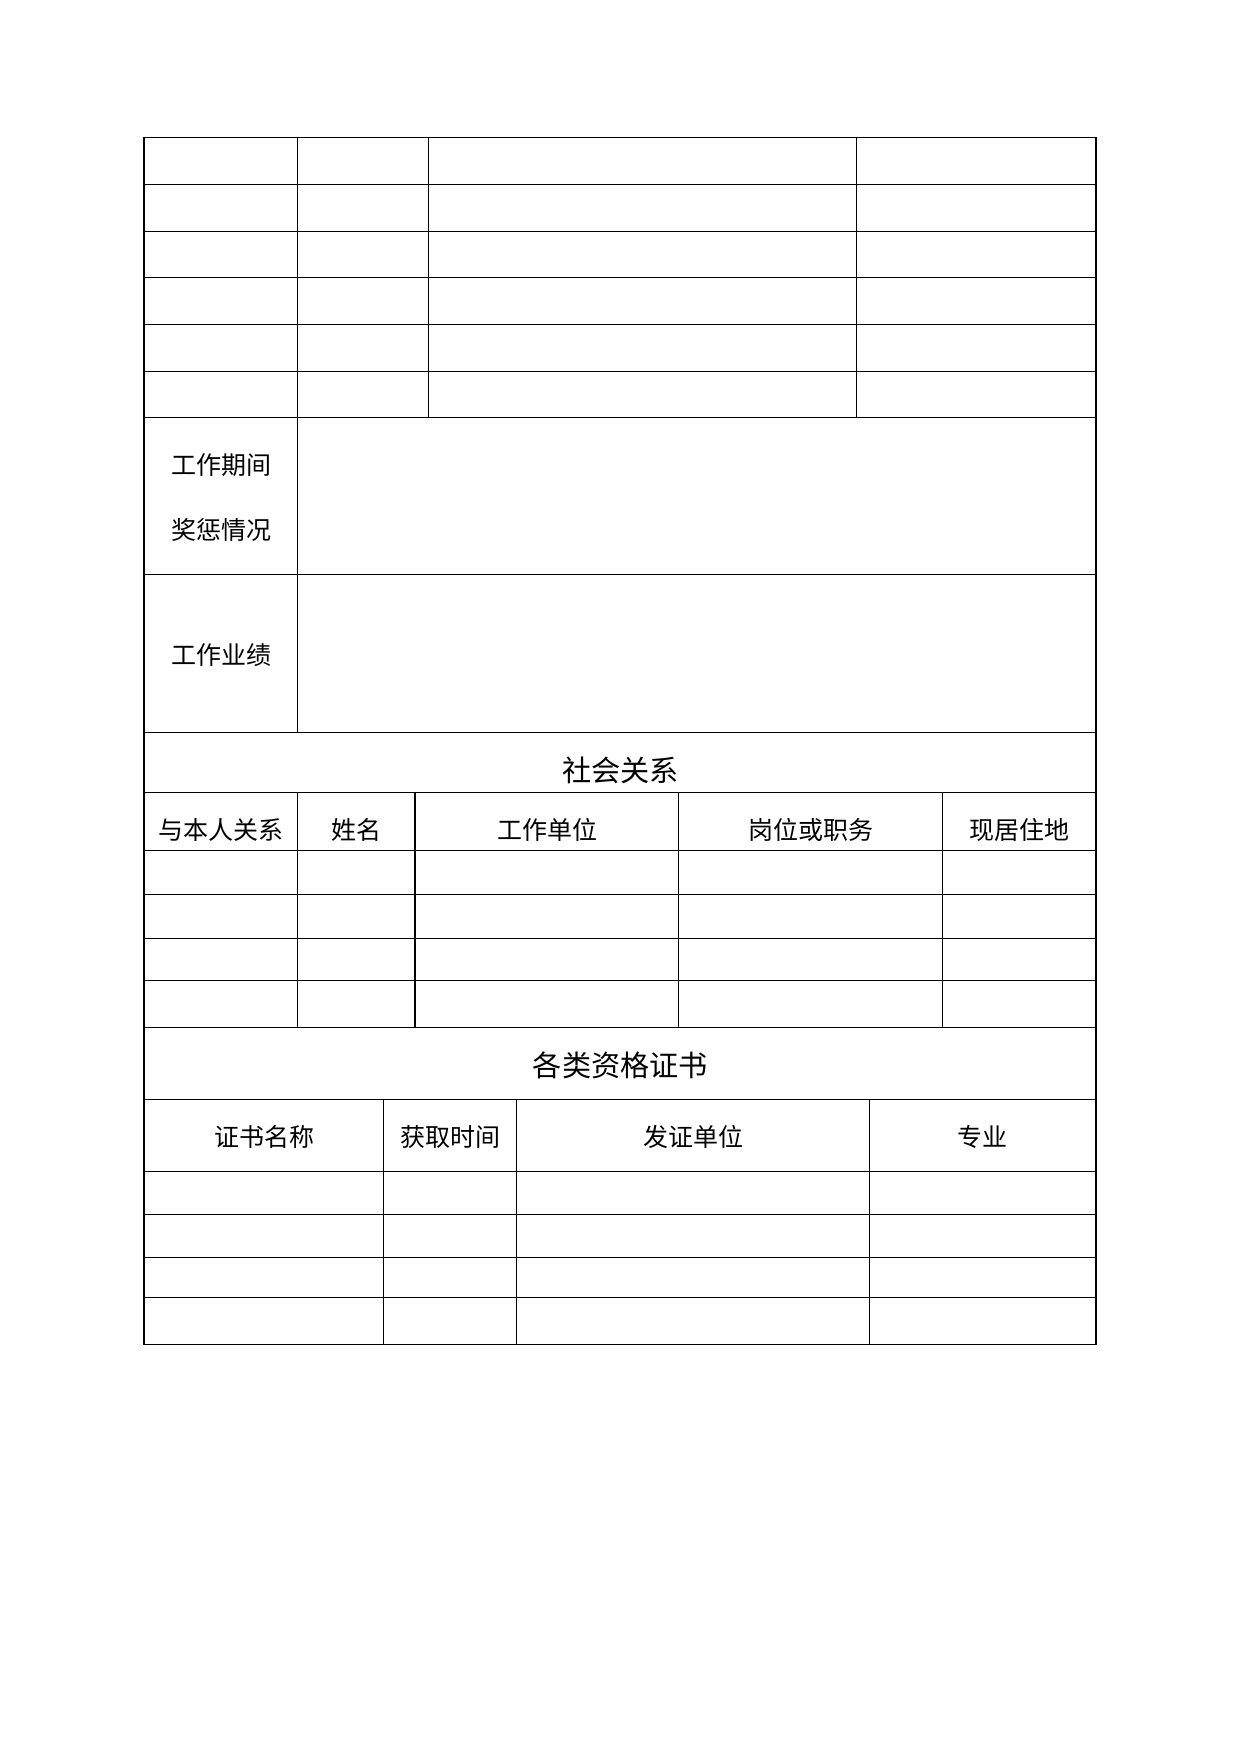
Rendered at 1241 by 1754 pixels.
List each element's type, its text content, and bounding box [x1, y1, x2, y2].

table_cell [145, 1172, 383, 1214]
table_cell [943, 939, 1095, 980]
table_cell [943, 895, 1095, 937]
table_cell [429, 232, 856, 277]
table_cell [145, 278, 297, 324]
table_cell [298, 372, 428, 417]
table_cell [384, 1258, 516, 1297]
table_cell [145, 851, 297, 894]
table_cell [429, 278, 856, 324]
table_cell [298, 981, 414, 1027]
table_cell [298, 939, 414, 980]
table_cell [145, 138, 297, 184]
table_cell [857, 278, 1095, 324]
table_cell 现居住地 [943, 793, 1095, 850]
table_cell 与本人关系 [145, 793, 297, 850]
table_cell [416, 981, 678, 1027]
table_cell 工作期间 奖惩情况 [145, 418, 297, 574]
table_cell [679, 939, 942, 980]
table_cell [145, 939, 297, 980]
table_cell [943, 981, 1095, 1027]
table_cell 发证单位 [517, 1100, 869, 1171]
table_cell 工作单位 [416, 793, 678, 850]
table_cell [517, 1172, 869, 1214]
table_cell [145, 185, 297, 231]
table_cell [857, 185, 1095, 231]
table_cell [857, 138, 1095, 184]
table_cell [298, 418, 1095, 574]
table_cell [298, 851, 414, 894]
table_cell [145, 981, 297, 1027]
table_cell 获取时间 [384, 1100, 516, 1171]
table_cell [679, 851, 942, 894]
table_cell [870, 1215, 1095, 1257]
table_cell [298, 278, 428, 324]
table_cell [870, 1298, 1095, 1344]
table_cell [298, 325, 428, 371]
table_cell [679, 981, 942, 1027]
table_cell [384, 1172, 516, 1214]
table_cell [943, 851, 1095, 894]
table_cell [416, 851, 678, 894]
table_cell [145, 895, 297, 937]
table_cell [429, 372, 856, 417]
table_cell 工作业绩 [145, 575, 297, 732]
table_cell [298, 895, 414, 937]
table_cell [429, 138, 856, 184]
table_cell [298, 185, 428, 231]
table_cell [145, 325, 297, 371]
table_cell [429, 185, 856, 231]
table_cell [145, 372, 297, 417]
table_cell [870, 1258, 1095, 1297]
table_cell 姓名 [298, 793, 414, 850]
table_cell [298, 232, 428, 277]
table_cell [145, 1215, 383, 1257]
table_cell [429, 325, 856, 371]
table_cell [870, 1172, 1095, 1214]
table_cell [857, 232, 1095, 277]
table_cell 岗位或职务 [679, 793, 942, 850]
table_cell [857, 372, 1095, 417]
table_cell [145, 1298, 383, 1344]
table_cell 各类资格证书 [145, 1028, 1095, 1099]
table_cell [416, 895, 678, 937]
table_cell [384, 1298, 516, 1344]
table_cell [517, 1258, 869, 1297]
table_cell [416, 939, 678, 980]
table_cell [517, 1298, 869, 1344]
table_cell [145, 1258, 383, 1297]
table_cell [298, 575, 1095, 732]
table_cell 证书名称 [145, 1100, 383, 1171]
table_cell [679, 895, 942, 937]
table_cell [857, 325, 1095, 371]
table_cell [517, 1215, 869, 1257]
table_cell 社会关系 [145, 733, 1095, 792]
table_cell [298, 138, 428, 184]
table_cell [145, 232, 297, 277]
table_cell 专业 [870, 1100, 1095, 1171]
table_cell [384, 1215, 516, 1257]
